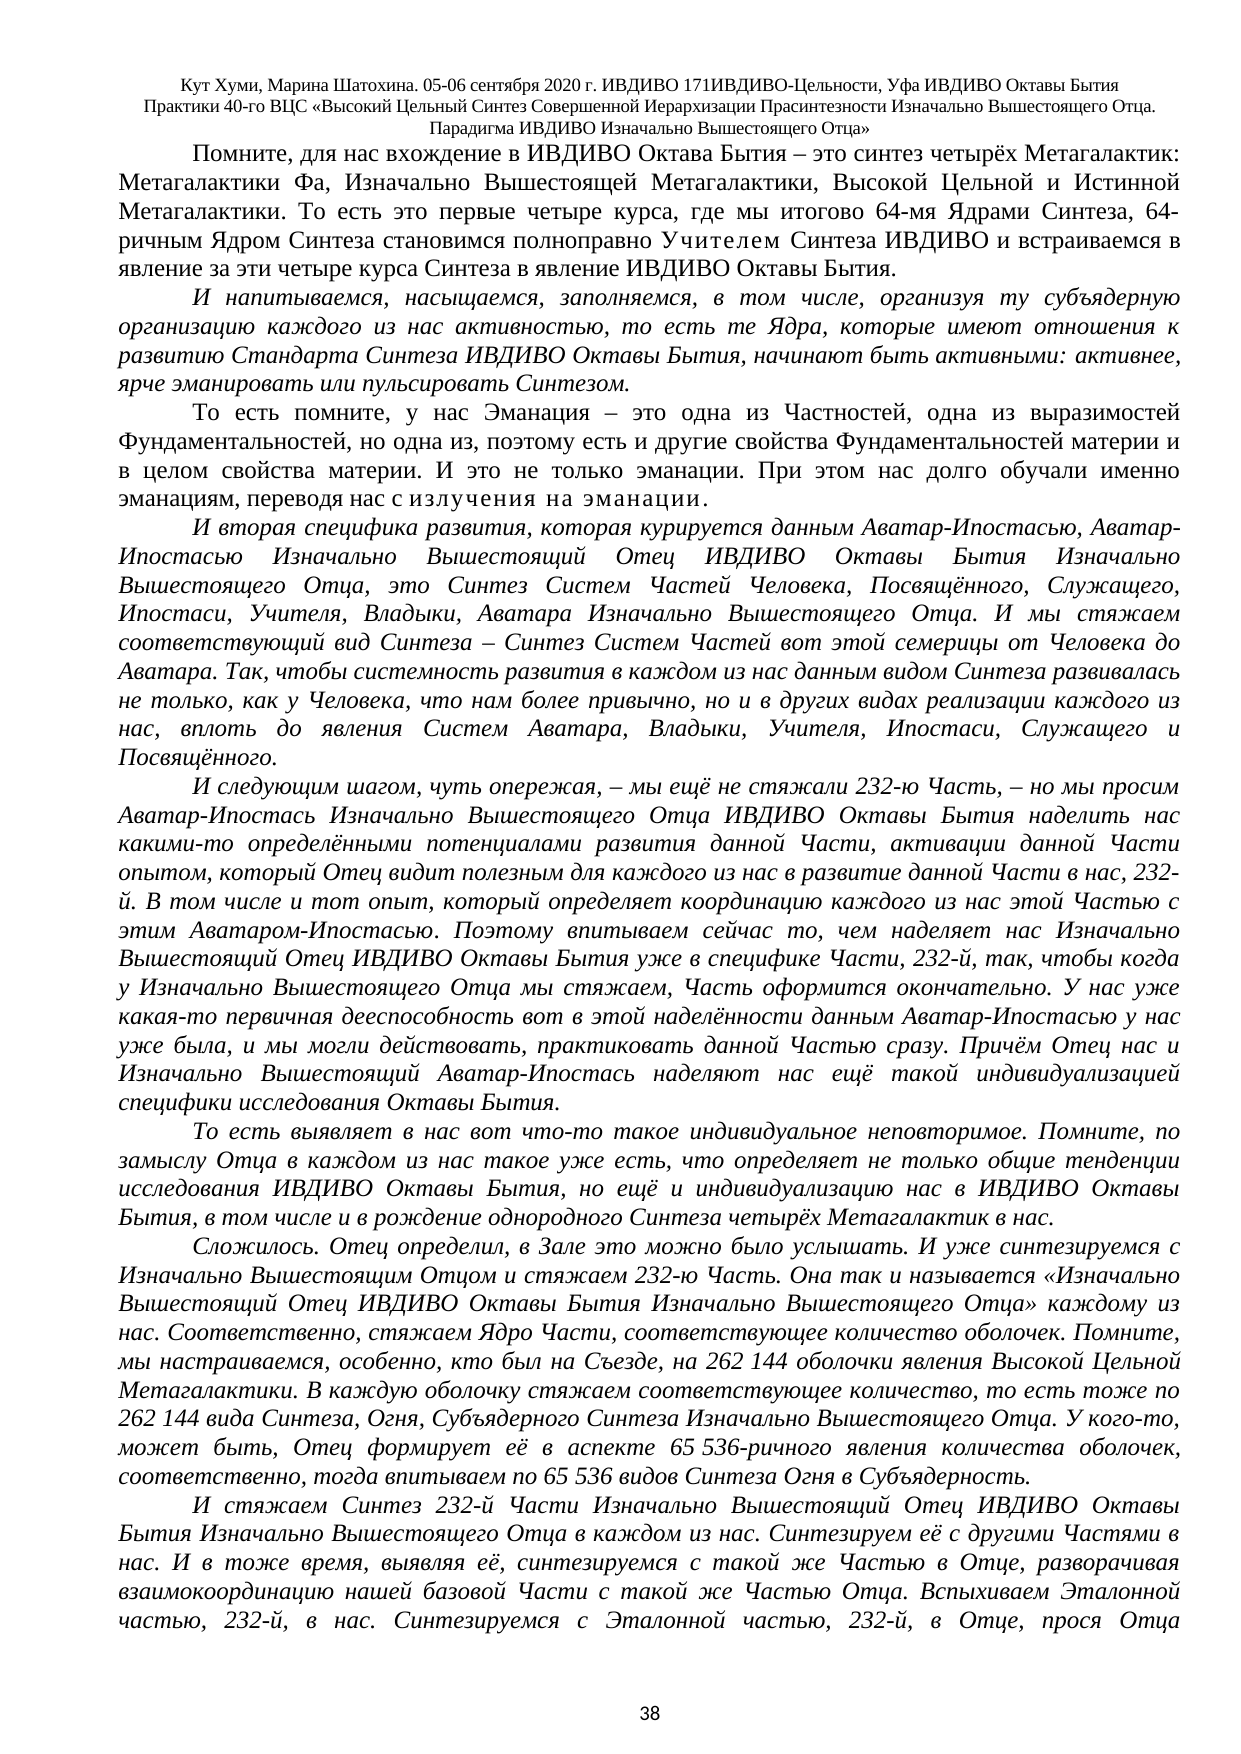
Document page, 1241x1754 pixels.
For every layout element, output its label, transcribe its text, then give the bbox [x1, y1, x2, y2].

text Помните, для нас вхождение в ИВДИВО Октава Бытия – это синтез четырёх Метагалактик: Метагалактики Фа, Изначально Вышестоящей Метагалактики, Высокой Цельной и Истинной Метагалактики. То есть это первые четыре курса, где мы итогово 64-мя Ядрами Синтеза, 64-ричным Ядром Синтеза становимся полноправно Учителем Синтеза ИВДИВО и встраиваемся в явление за эти четыре курса Синтеза в явление ИВДИВО Октавы Бытия. [118, 138, 1181, 282]
text И следующим шагом, чуть опережая, – мы ещё не стяжали 232-ю Часть, – но мы просим Аватар-Ипостась Изначально Вышестоящего Отца ИВДИВО Октавы Бытия наделить нас какими-то определёнными потенциалами развития данной Части, активации данной Части опытом, который Отец видит полезным для каждого из нас в развитие данной Части в нас, 232-й. В том числе и тот опыт, который определяет координацию каждого из нас этой Частью с этим Аватаром-Ипостасью. Поэтому впитываем сейчас то, чем наделяет нас Изначально Вышестоящий Отец ИВДИВО Октавы Бытия уже в специфике Части, 232-й, так, чтобы когда у Изначально Вышестоящего Отца мы стяжаем, Часть оформится окончательно. У нас уже какая-то первичная дееспособность вот в этой наделённости данным Аватар-Ипостасью у нас уже была, и мы могли действовать, практиковать данной Частью сразу. Причём Отец нас и Изначально Вышестоящий Аватар-Ипостась наделяют нас ещё такой индивидуализацией специфики исследования Октавы Бытия. [118, 771, 1181, 1116]
text То есть выявляет в нас вот что-то такое индивидуальное неповторимое. Помните, по замыслу Отца в каждом из нас такое уже есть, что определяет не только общие тенденции исследования ИВДИВО Октавы Бытия, но ещё и индивидуализацию нас в ИВДИВО Октавы Бытия, в том числе и в рождение однородного Синтеза четырёх Метагалактик в нас. [118, 1116, 1181, 1231]
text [118, 1490, 1181, 1633]
text То есть помните, у нас Эманация – это одна из Частностей, одна из выразимостей Фундаментальностей, но одна из, поэтому есть и другие свойства Фундаментальностей материи и в целом свойства материи. И это не только эманации. При этом нас долго обучали именно эманациям, переводя нас с излучения на эманации. [118, 397, 1181, 512]
text И вторая специфика развития, которая курируется данным Аватар-Ипостасью, Аватар-Ипостасью Изначально Вышестоящий Отец ИВДИВО Октавы Бытия Изначально Вышестоящего Отца, это Синтез Систем Частей Человека, Посвящённого, Служащего, Ипостаси, Учителя, Владыки, Аватара Изначально Вышестоящего Отца. И мы стяжаем соответствующий вид Синтеза – Синтез Систем Частей вот этой семерицы от Человека до Аватара. Так, чтобы системность развития в каждом из нас данным видом Синтеза развивалась не только, как у Человека, что нам более привычно, но и в других видах реализации каждого из нас, вплоть до явления Систем Аватара, Владыки, Учителя, Ипостаси, Служащего и Посвящённого. [118, 512, 1181, 771]
text Сложилось. Отец определил, в Зале это можно было услышать. И уже синтезируемся с Изначально Вышестоящим Отцом и стяжаем 232-ю Часть. Она так и называется «Изначально Вышестоящий Отец ИВДИВО Октавы Бытия Изначально Вышестоящего Отца» каждому из нас. Соответственно, стяжаем Ядро Части, соответствующее количество оболочек. Помните, мы настраиваемся, особенно, кто был на Съезде, на 262 144 оболочки явления Высокой Цельной Метагалактики. В каждую оболочку стяжаем соответствующее количество, то есть тоже по 262 144 вида Синтеза, Огня, Субъядерного Синтеза Изначально Вышестоящего Отца. У кого-то, может быть, Отец формирует её в аспекте 65 536-ричного явления количества оболочек, соответственно, тогда впитываем по 65 536 видов Синтеза Огня в Субъядерность. [118, 1231, 1181, 1490]
text И напитываемся, насыщаемся, заполняемся, в том числе, организуя ту субъядерную организацию каждого из нас активностью, то есть те Ядра, которые имеют отношения к развитию Стандарта Синтеза ИВДИВО Октавы Бытия, начинают быть активными: активнее, ярче эманировать или пульсировать Синтезом. [118, 282, 1181, 397]
